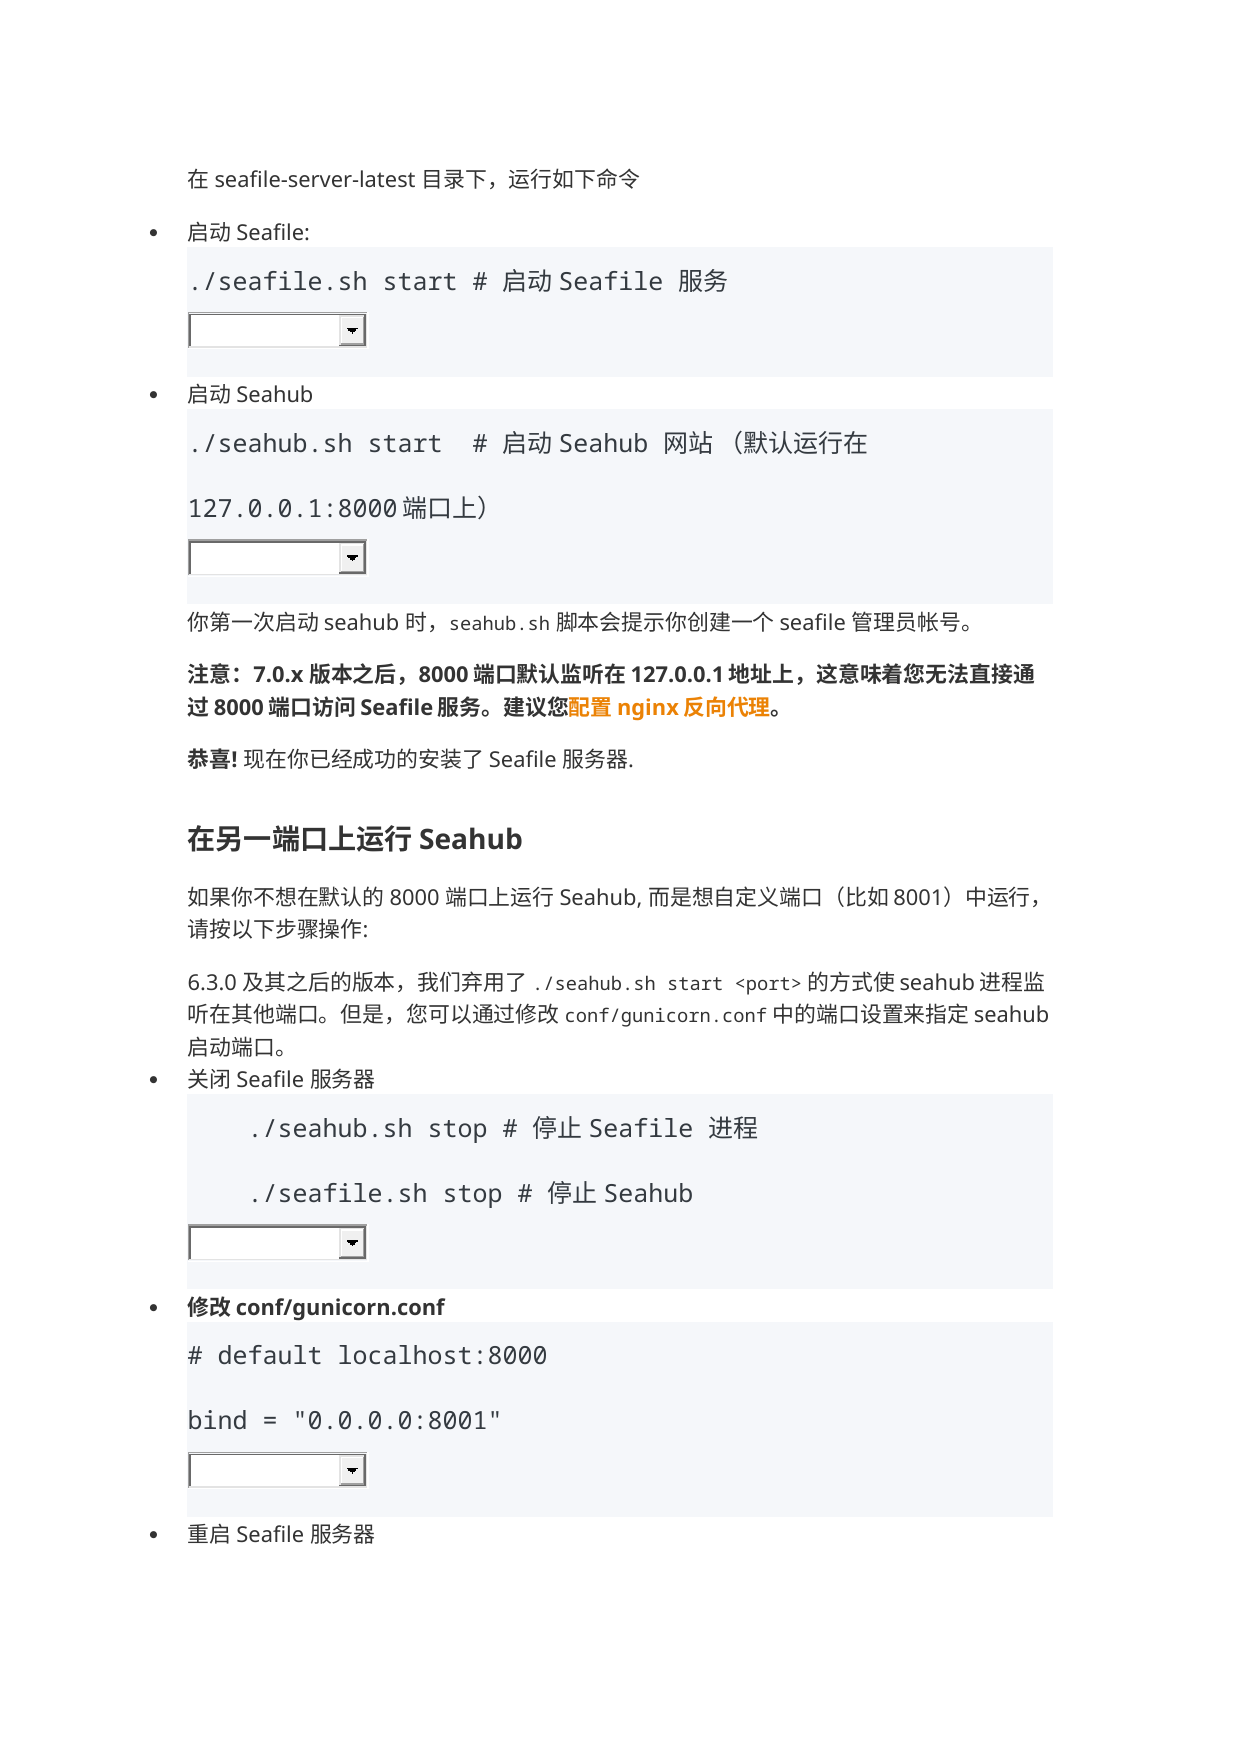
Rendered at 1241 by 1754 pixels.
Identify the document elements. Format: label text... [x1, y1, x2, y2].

text 你第一次启动 seahub 时，seahub.sh 脚本会提示你创建一个 seafile 管理员帐号。 [187, 604, 1053, 637]
list 启动 Seahub [150, 377, 1053, 409]
text # default localhost:8000 [187, 1322, 1053, 1387]
list 启动 Seafile: [150, 214, 1053, 247]
text ./seafile.sh start # 启动 Seafile 服务 [187, 247, 1053, 312]
text 注意：7.0.x 版本之后，8000端口默认监听在127.0.0.1地址上，这意味着您无法直接通过8000端口访问Seafile服务。建议您﻿配置nginx反向代理﻿。 [187, 657, 1053, 722]
text 在 seafile-server-latest 目录下，运行如下命令 [187, 162, 1053, 194]
text ./seahub.sh stop # 停止 Seafile 进程 [187, 1094, 1053, 1159]
list 修改conf/gunicorn.conf [150, 1289, 1053, 1322]
text 6.3.0 及其之后的版本，我们弃用了 ./seahub.sh start <port> 的方式使seahub进程监听在其他端口。但是，您可以通过修改 conf/gunicorn.conf 中的端口设置来指定seahub启动端口。 [187, 964, 1053, 1062]
text 如果你不想在默认的 8000 端口上运行 Seahub, 而是想自定义端口（比如8001）中运行，请按以下步骤操作: [187, 879, 1053, 944]
text ./seafile.sh stop # 停止 Seahub [187, 1159, 1053, 1224]
list 重启 Seafile 服务器 [150, 1517, 1053, 1549]
text bind = "0.0.0.0:8001" [187, 1387, 1053, 1452]
text 在另一端口上运行 Seahub [187, 804, 1053, 869]
text 恭喜! 现在你已经成功的安装了 Seafile 服务器. [187, 742, 1053, 774]
list 关闭 Seafile 服务器 [150, 1062, 1053, 1094]
text ./seahub.sh start # 启动 Seahub 网站 （默认运行在127.0.0.1:8000端口上） [187, 409, 1053, 539]
